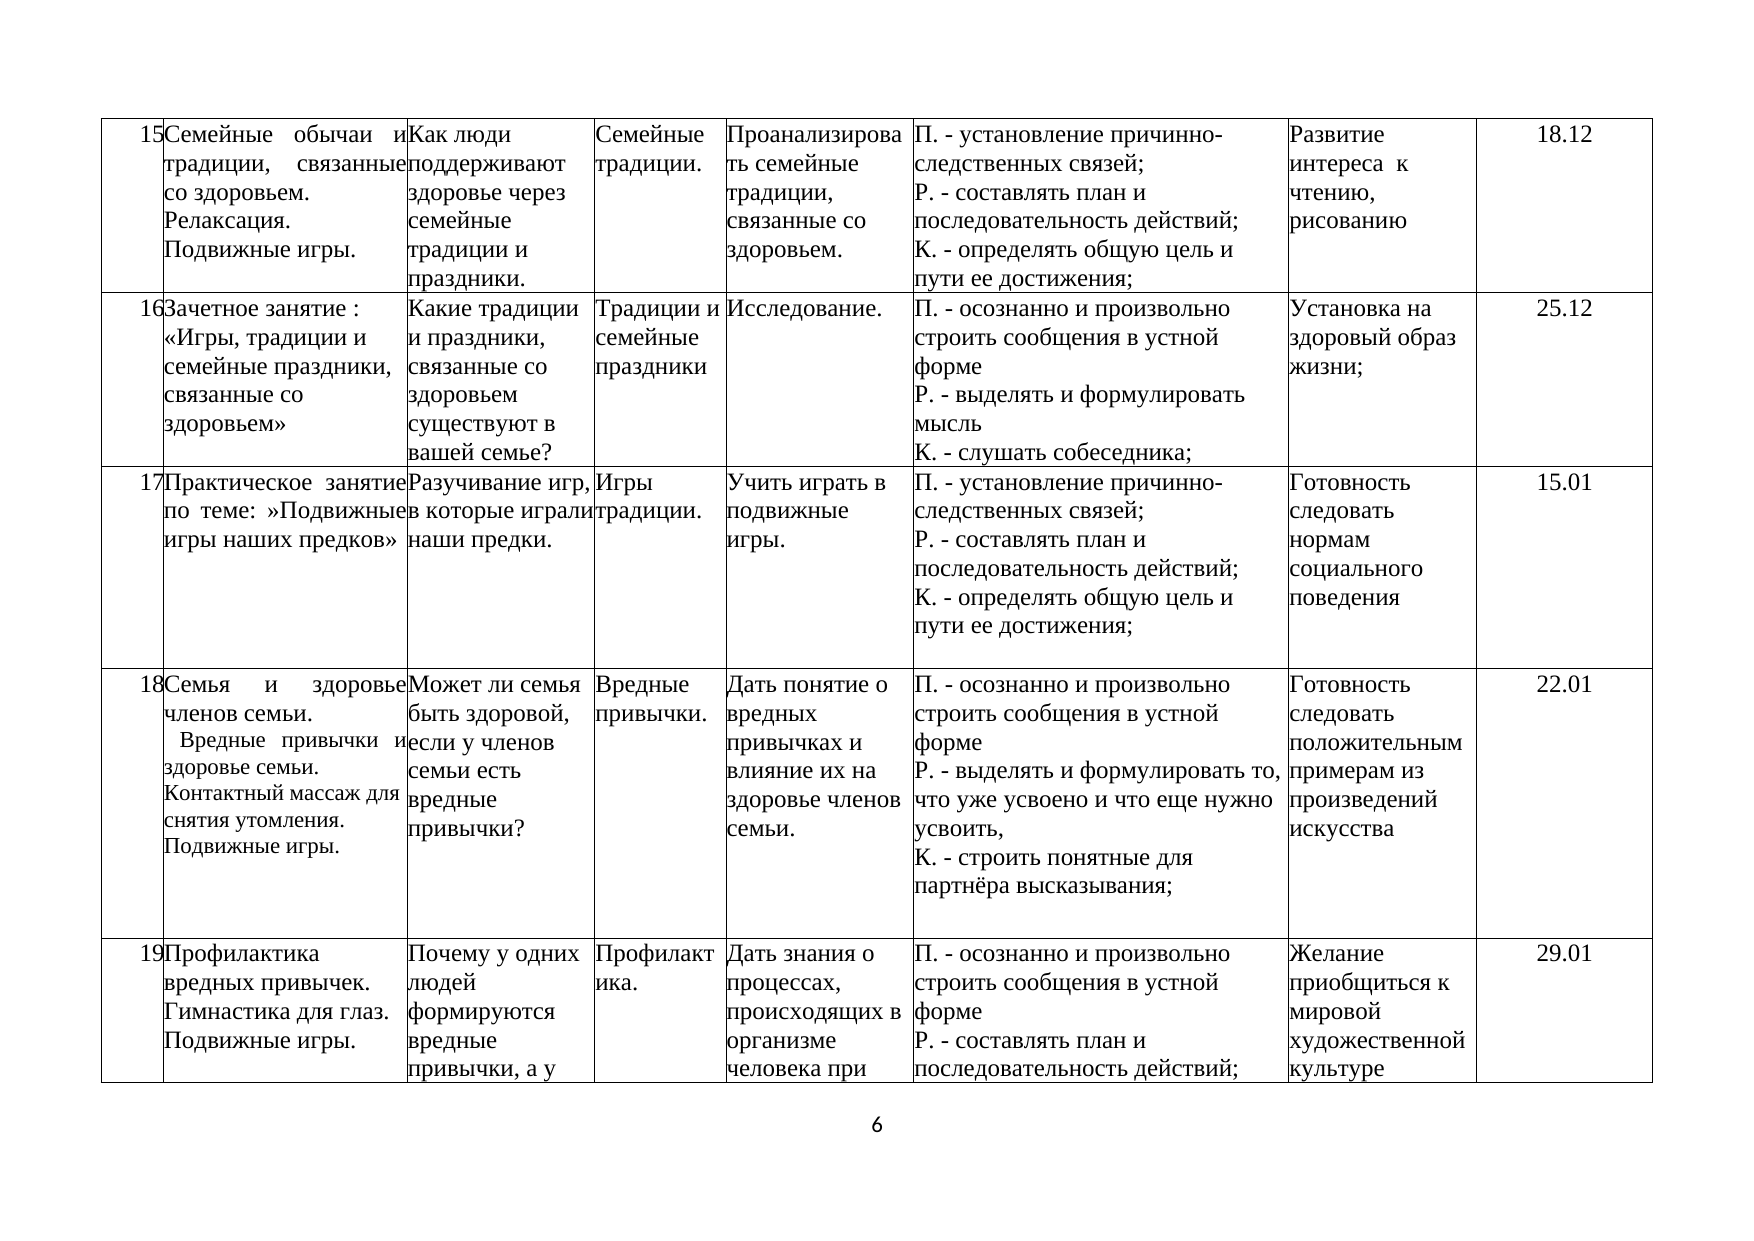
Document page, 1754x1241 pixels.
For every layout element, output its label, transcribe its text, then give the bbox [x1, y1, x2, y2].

table_cell [102, 939, 163, 1082]
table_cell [727, 939, 913, 1082]
table_cell [102, 119, 163, 292]
table_cell П. - осознанно и произвольно строить сообщения в устной форме Р. - выделять и формулировать то, что уже усвоено и что еще нужно усвоить, К. - строить понятные для партнёра высказывания; [914, 669, 1288, 937]
table_cell Исследование. [727, 293, 913, 466]
table_cell П. - осознанно и произвольно строить сообщения в устной форме Р. - выделять и формулировать мысль К. - слушать собеседника; [914, 293, 1288, 466]
table_cell Какие традиции и праздники, связанные со здоровьем существуют в вашей семье? [408, 293, 594, 466]
table_cell Дать понятие о вредных привычках и влияние их на здоровье членов семьи. [727, 669, 913, 937]
table_cell [102, 669, 163, 937]
table_cell Семья и здоровье членов семьи. Вредные привычки и здоровье семьи. Контактный массаж для снятия утомления. Подвижные игры. [164, 669, 407, 937]
table_cell Зачетное занятие : «Игры, традиции и семейные праздники, связанные со здоровьем» [164, 293, 407, 466]
table_cell Как люди поддерживают здоровье через семейные традиции и праздники. [408, 119, 594, 292]
table_cell [102, 293, 163, 466]
table_cell Разучивание игр, в которые играли наши предки. [408, 467, 594, 668]
table_cell Семейные традиции. [595, 119, 726, 292]
table_cell 22.01 [1477, 669, 1652, 937]
table_cell Практическое занятие по теме: »Подвижные игры наших предков» [164, 467, 407, 668]
table_cell 15.01 [1477, 467, 1652, 668]
table_cell Проанализировать семейные традиции, связанные со здоровьем. [727, 119, 913, 292]
table_cell Профилактика. [595, 939, 726, 1082]
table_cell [164, 939, 407, 1082]
table_cell 29.01 [1477, 939, 1652, 1082]
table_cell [1289, 939, 1476, 1082]
table_cell П. - установление причинно-следственных связей; Р. - составлять план и последовательность действий; К. - определять общую цель и пути ее достижения; [914, 467, 1288, 668]
table_cell Учить играть в подвижные игры. [727, 467, 913, 668]
table_cell Готовность следовать положительным примерам из произведений искусства [1289, 669, 1476, 937]
table_cell Игры традиции. [595, 467, 726, 668]
table_cell Развитие интереса к чтению, рисованию [1289, 119, 1476, 292]
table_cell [408, 939, 594, 1082]
table_cell Может ли семья быть здоровой, если у членов семьи есть вредные привычки? [408, 669, 594, 937]
table_cell Вредные привычки. [595, 669, 726, 937]
table_cell Установка на здоровый образ жизни; [1289, 293, 1476, 466]
table_cell П. - установление причинно-следственных связей; Р. - составлять план и последовательность действий; К. - определять общую цель и пути ее достижения; [914, 119, 1288, 292]
table_cell Готовность следовать нормам социального поведения [1289, 467, 1476, 668]
table_cell Традиции и семейные праздники [595, 293, 726, 466]
table_cell 18.12 [1477, 119, 1652, 292]
table_cell 25.12 [1477, 293, 1652, 466]
table_cell [102, 467, 163, 668]
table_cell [914, 939, 1288, 1082]
table_cell Семейные обычаи и традиции, связанные со здоровьем. Релаксация. Подвижные игры. [164, 119, 407, 292]
